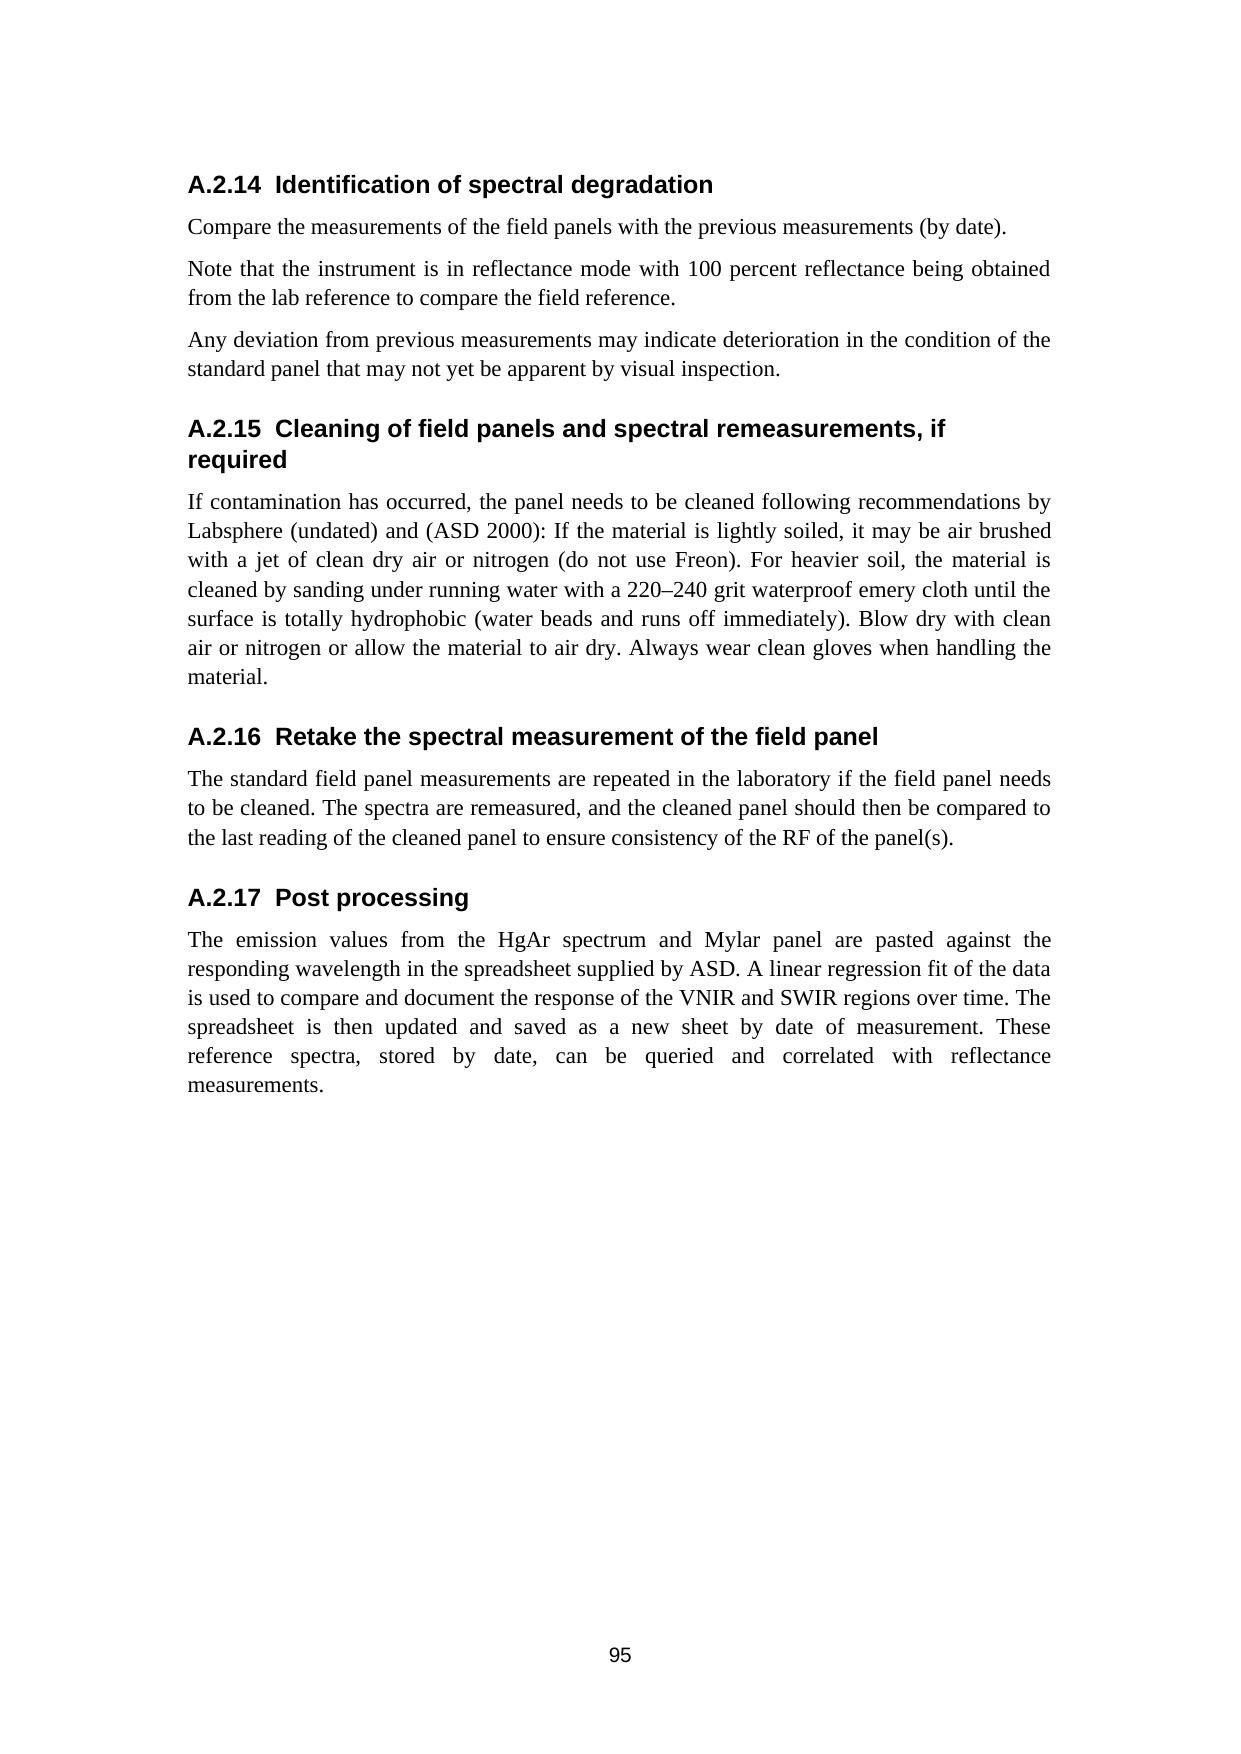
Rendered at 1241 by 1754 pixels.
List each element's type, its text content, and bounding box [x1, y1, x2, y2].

table_cell The standard field panel measurements are repeated in the laboratory if the field panel needs to be cleaned. The spectra are remeasured, and the cleaned panel should then be compared to the last reading of the cleaned panel to ensure consistency of the RF of the panel(s). [176, 763, 1064, 862]
table_cell Compare the measurements of the field panels with the previous measurements (by date). Note that the instrument is in reflectance mode with 100 percent reflectance being obtained from the lab reference to compare the field reference. [176, 210, 1064, 323]
table_cell A.2.17 Post processing [176, 863, 1064, 923]
table_cell A.2.15 Cleaning of field panels and spectral remeasurements, if required [176, 394, 1064, 485]
table_cell The emission values from the HgAr spectrum and Mylar panel are pasted against the responding wavelength in the spreadsheet supplied by ASD. A linear regression fit of the data is used to compare and document the response of the VNIR and SWIR regions over time. The spreadsheet is then updated and saved as a new sheet by date of measurement. These reference spectra, stored by date, can be queried and correlated with reflectance measurements. [176, 923, 1064, 1110]
table_cell A.2.16 Retake the spectral measurement of the field panel [176, 702, 1064, 762]
table_cell A.2.14 Identification of spectral degradation [176, 150, 1064, 210]
table_cell If contamination has occurred, the panel needs to be cleaned following recommendations by Labsphere (undated) and (ASD 2000): If the material is lightly soiled, it may be air brushed with a jet of clean dry air or nitrogen (do not use Freon). For heavier soil, the material is cleaned by sanding under running water with a 220–240 grit waterproof emery cloth until the surface is totally hydrophobic (water beads and runs off immediately). Blow dry with clean air or nitrogen or allow the material to air dry. Always wear clean gloves when handling the material. [176, 485, 1064, 702]
table_cell Any deviation from previous measurements may indicate deterioration in the condition of the standard panel that may not yet be apparent by visual inspection. [176, 323, 1064, 394]
